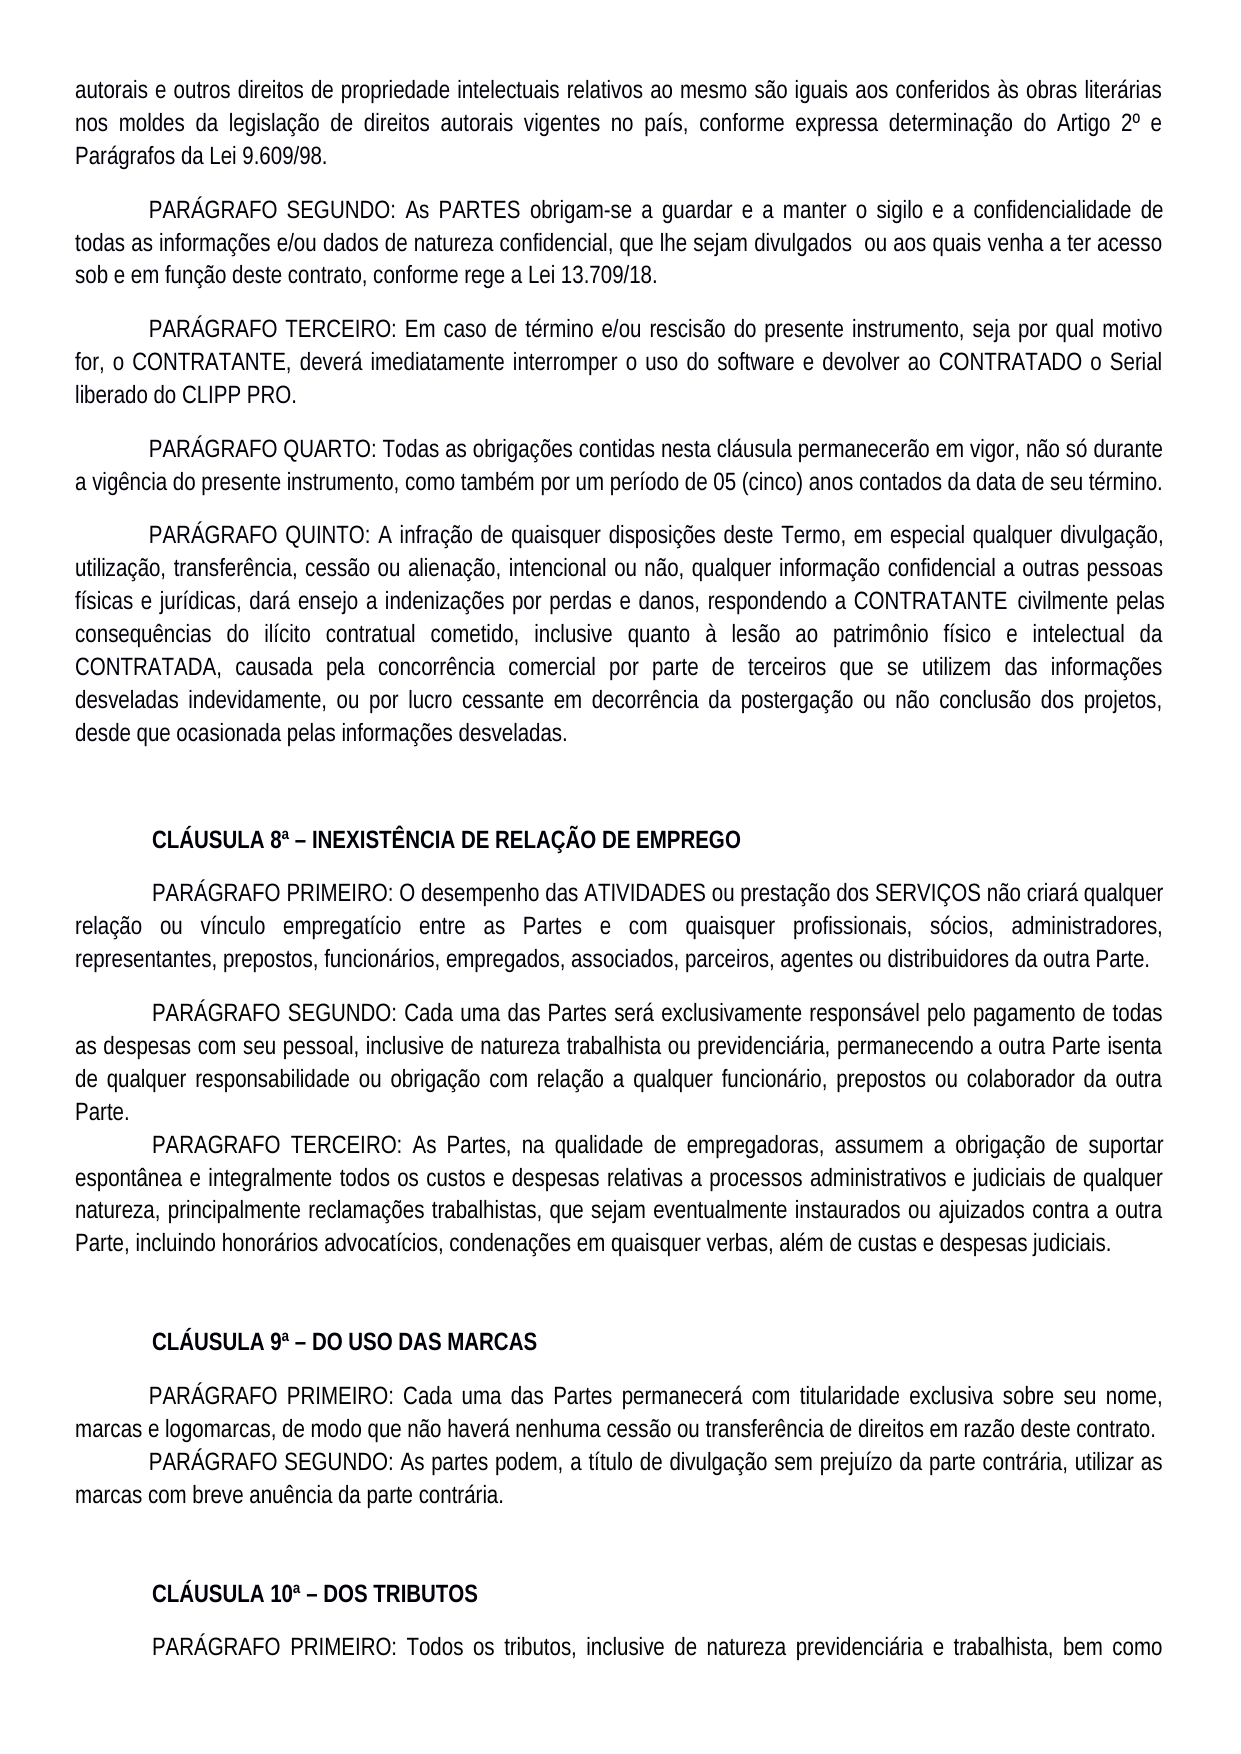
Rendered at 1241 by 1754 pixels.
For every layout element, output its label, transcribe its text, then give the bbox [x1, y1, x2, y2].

text PARAGRAFO TERCEIRO: As Partes, na qualidade de empregadoras, assumem a obrigação de suportar espontânea e integralmente todos os custos e despesas relativas a processos administrativos e judiciais de qualquer natureza, principalmente reclamações trabalhistas, que sejam eventualmente instaurados ou ajuizados contra a outra Parte, incluindo honorários advocatícios, condenações em quaisquer verbas, além de custas e despesas judiciais. [75, 1130, 1165, 1257]
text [75, 75, 1165, 169]
text CLÁUSULA 8ª – INEXISTÊNCIA DE RELAÇÃO DE EMPREGO [75, 825, 1165, 853]
text CLÁUSULA 10ª – DOS TRIBUTOS [75, 1579, 1165, 1607]
text CLÁUSULA 9ª – DO USO DAS MARCAS [75, 1327, 1165, 1356]
text PARÁGRAFO TERCEIRO: Em caso de término e/ou rescisão do presente instrumento, seja por qual motivo for, o CONTRATANTE, deverá imediatamente interromper o uso do software e devolver ao CONTRATADO o Serial liberado do CLIPP PRO. [75, 314, 1165, 409]
text PARÁGRAFO PRIMEIRO: Cada uma das Partes permanecerá com titularidade exclusiva sobre seu nome, marcas e logomarcas, de modo que não haverá nenhuma cessão ou transferência de direitos em razão deste contrato. [75, 1381, 1165, 1443]
text PARÁGRAFO SEGUNDO: As PARTES obrigam-se a guardar e a manter o sigilo e a confidencialidade de todas as informações e/ou dados de natureza confidencial, que lhe sejam divulgados ou aos quais venha a ter acesso sob e em função deste contrato, conforme rege a Lei 13.709/18. [75, 194, 1165, 289]
text PARÁGRAFO QUINTO: A infração de quaisquer disposições deste Termo, em especial qualquer divulgação, utilização, transferência, cessão ou alienação, intencional ou não, qualquer informação confidencial a outras pessoas físicas e jurídicas, dará ensejo a indenizações por perdas e danos, respondendo a CONTRATANTE civilmente pelas consequências do ilícito contratual cometido, inclusive quanto à lesão ao patrimônio físico e intelectual da CONTRATADA, causada pela concorrência comercial por parte de terceiros que se utilizem das informações desveladas indevidamente, ou por lucro cessante em decorrência da postergação ou não conclusão dos projetos, desde que ocasionada pelas informações desveladas. [75, 520, 1165, 747]
text PARÁGRAFO PRIMEIRO: O desempenho das ATIVIDADES ou prestação dos SERVIÇOS não criará qualquer relação ou vínculo empregatício entre as Partes e com quaisquer profissionais, sócios, administradores, representantes, prepostos, funcionários, empregados, associados, parceiros, agentes ou distribuidores da outra Parte. [75, 878, 1165, 973]
text PARÁGRAFO SEGUNDO: As partes podem, a título de divulgação sem prejuízo da parte contrária, utilizar as marcas com breve anuência da parte contrária. [75, 1447, 1165, 1508]
text PARÁGRAFO SEGUNDO: Cada uma das Partes será exclusivamente responsável pelo pagamento de todas as despesas com seu pessoal, inclusive de natureza trabalhista ou previdenciária, permanecendo a outra Parte isenta de qualquer responsabilidade ou obrigação com relação a qualquer funcionário, prepostos ou colaborador da outra Parte. [75, 998, 1165, 1125]
text PARÁGRAFO QUARTO: Todas as obrigações contidas nesta cláusula permanecerão em vigor, não só durante a vigência do presente instrumento, como também por um período de 05 (cinco) anos contados da data de seu término. [75, 434, 1165, 495]
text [75, 1632, 1165, 1661]
